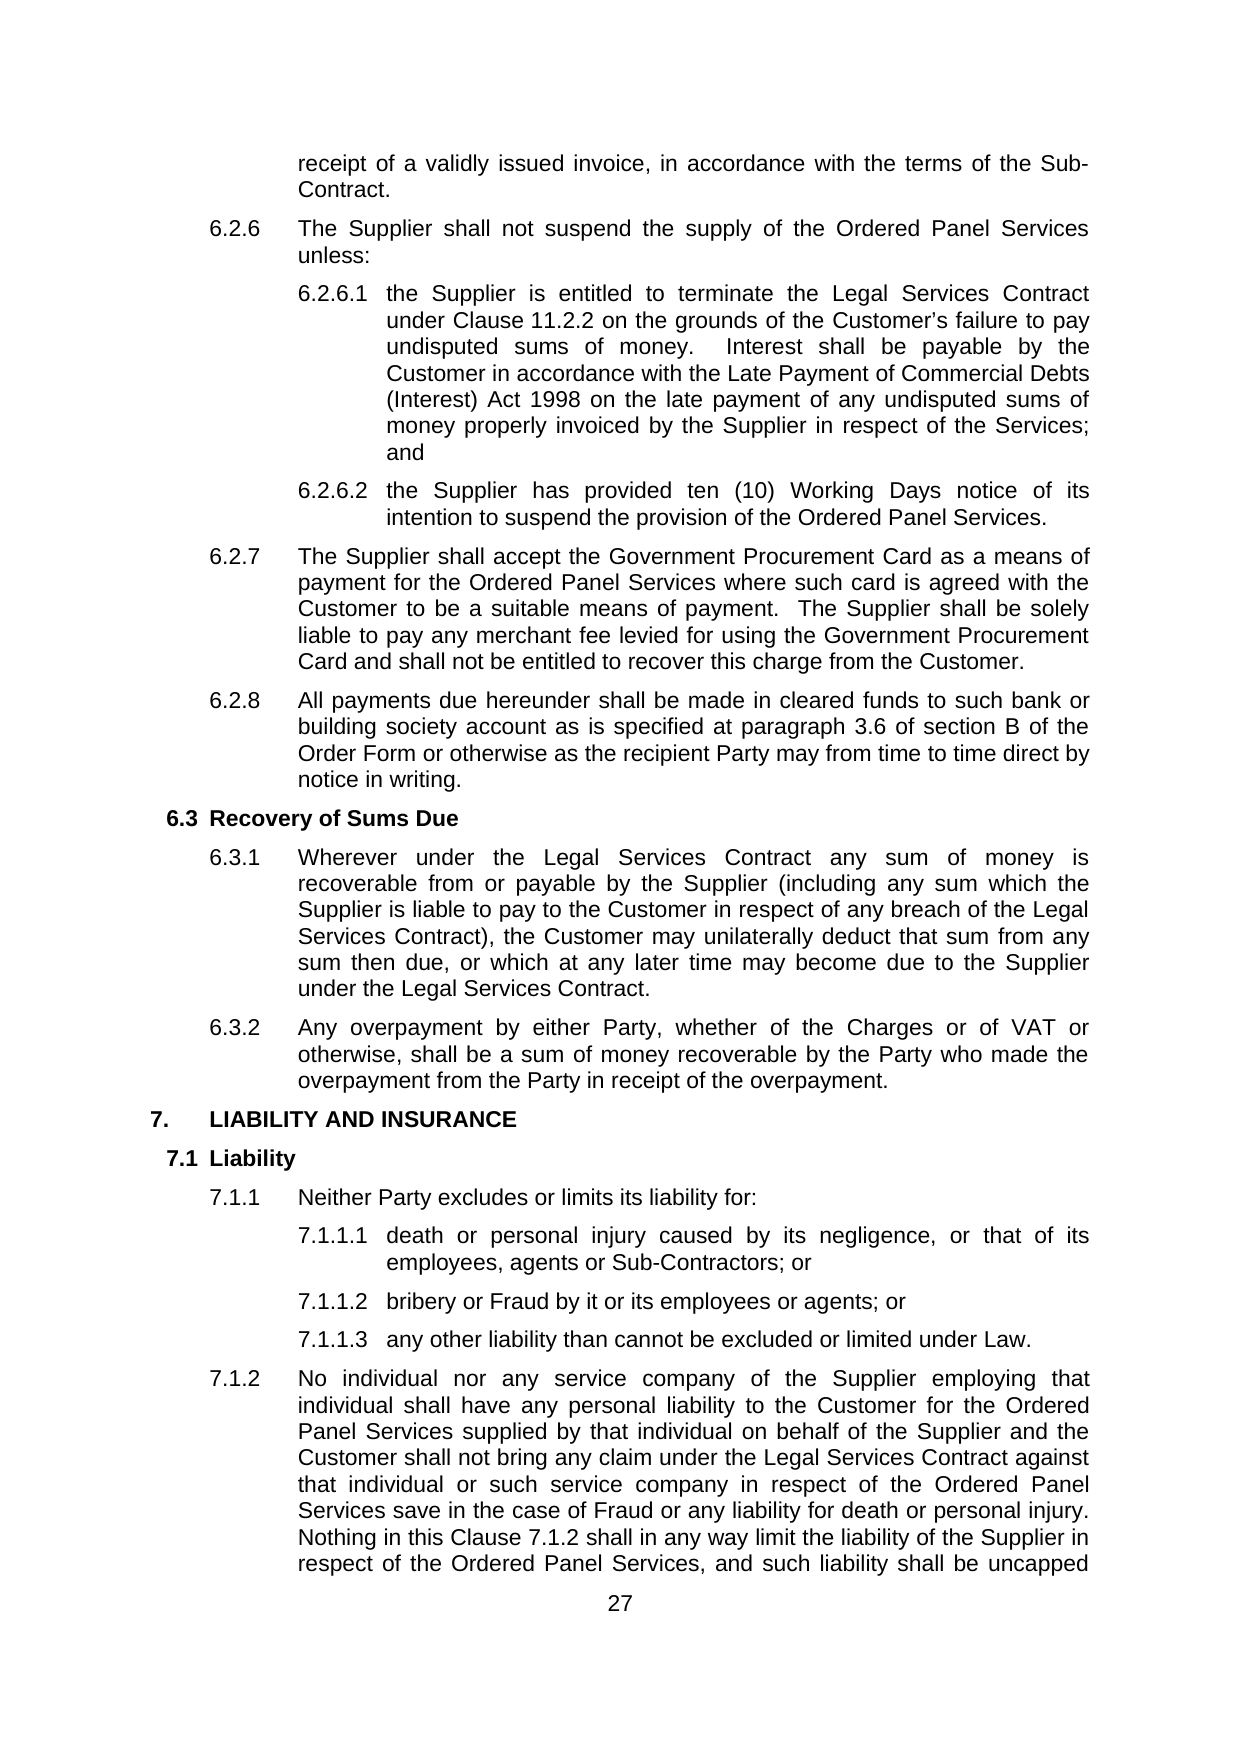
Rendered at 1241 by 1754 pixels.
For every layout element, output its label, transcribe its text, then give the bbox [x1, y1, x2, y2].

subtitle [209, 150, 1090, 203]
subtitle Liability [166, 1145, 1090, 1171]
subtitle the Supplier has provided ten (10) Working Days notice of its intention to suspend the provision of the Ordered Panel Services. [298, 477, 1090, 530]
subtitle The Supplier shall not suspend the supply of the Ordered Panel Services unless: [209, 215, 1090, 268]
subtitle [209, 1365, 1090, 1576]
subtitle the Supplier is entitled to terminate the Legal Services Contract under Clause 11.2.2 on the grounds of the Customer’s failure to pay undisputed sums of money. Interest shall be payable by the Customer in accordance with the Late Payment of Commercial Debts (Interest) Act 1998 on the late payment of any undisputed sums of money properly invoiced by the Supplier in respect of the Services; and [298, 280, 1090, 465]
subtitle any other liability than cannot be excluded or limited under Law. [298, 1326, 1090, 1353]
subtitle Wherever under the Legal Services Contract any sum of money is recoverable from or payable by the Supplier (including any sum which the Supplier is liable to pay to the Customer in respect of any breach of the Legal Services Contract), the Customer may unilaterally deduct that sum from any sum then due, or which at any later time may become due to the Supplier under the Legal Services Contract. [209, 844, 1090, 1002]
subtitle LIABILITY AND INSURANCE [150, 1106, 1090, 1132]
subtitle Any overpayment by either Party, whether of the Charges or of VAT or otherwise, shall be a sum of money recoverable by the Party who made the overpayment from the Party in receipt of the overpayment. [209, 1014, 1090, 1093]
subtitle The Supplier shall accept the Government Procurement Card as a means of payment for the Ordered Panel Services where such card is agreed with the Customer to be a suitable means of payment. The Supplier shall be solely liable to pay any merchant fee levied for using the Government Procurement Card and shall not be entitled to recover this charge from the Customer. [209, 543, 1090, 674]
subtitle Recovery of Sums Due [166, 805, 1090, 831]
subtitle death or personal injury caused by its negligence, or that of its employees, agents or Sub-Contractors; or [298, 1222, 1090, 1275]
subtitle All payments due hereunder shall be made in cleared funds to such bank or building society account as is specified at paragraph 3.6 of section B of the Order Form or otherwise as the recipient Party may from time to time direct by notice in writing. [209, 687, 1090, 792]
subtitle bribery or Fraud by it or its employees or agents; or [298, 1288, 1090, 1314]
subtitle Neither Party excludes or limits its liability for: [209, 1183, 1090, 1210]
